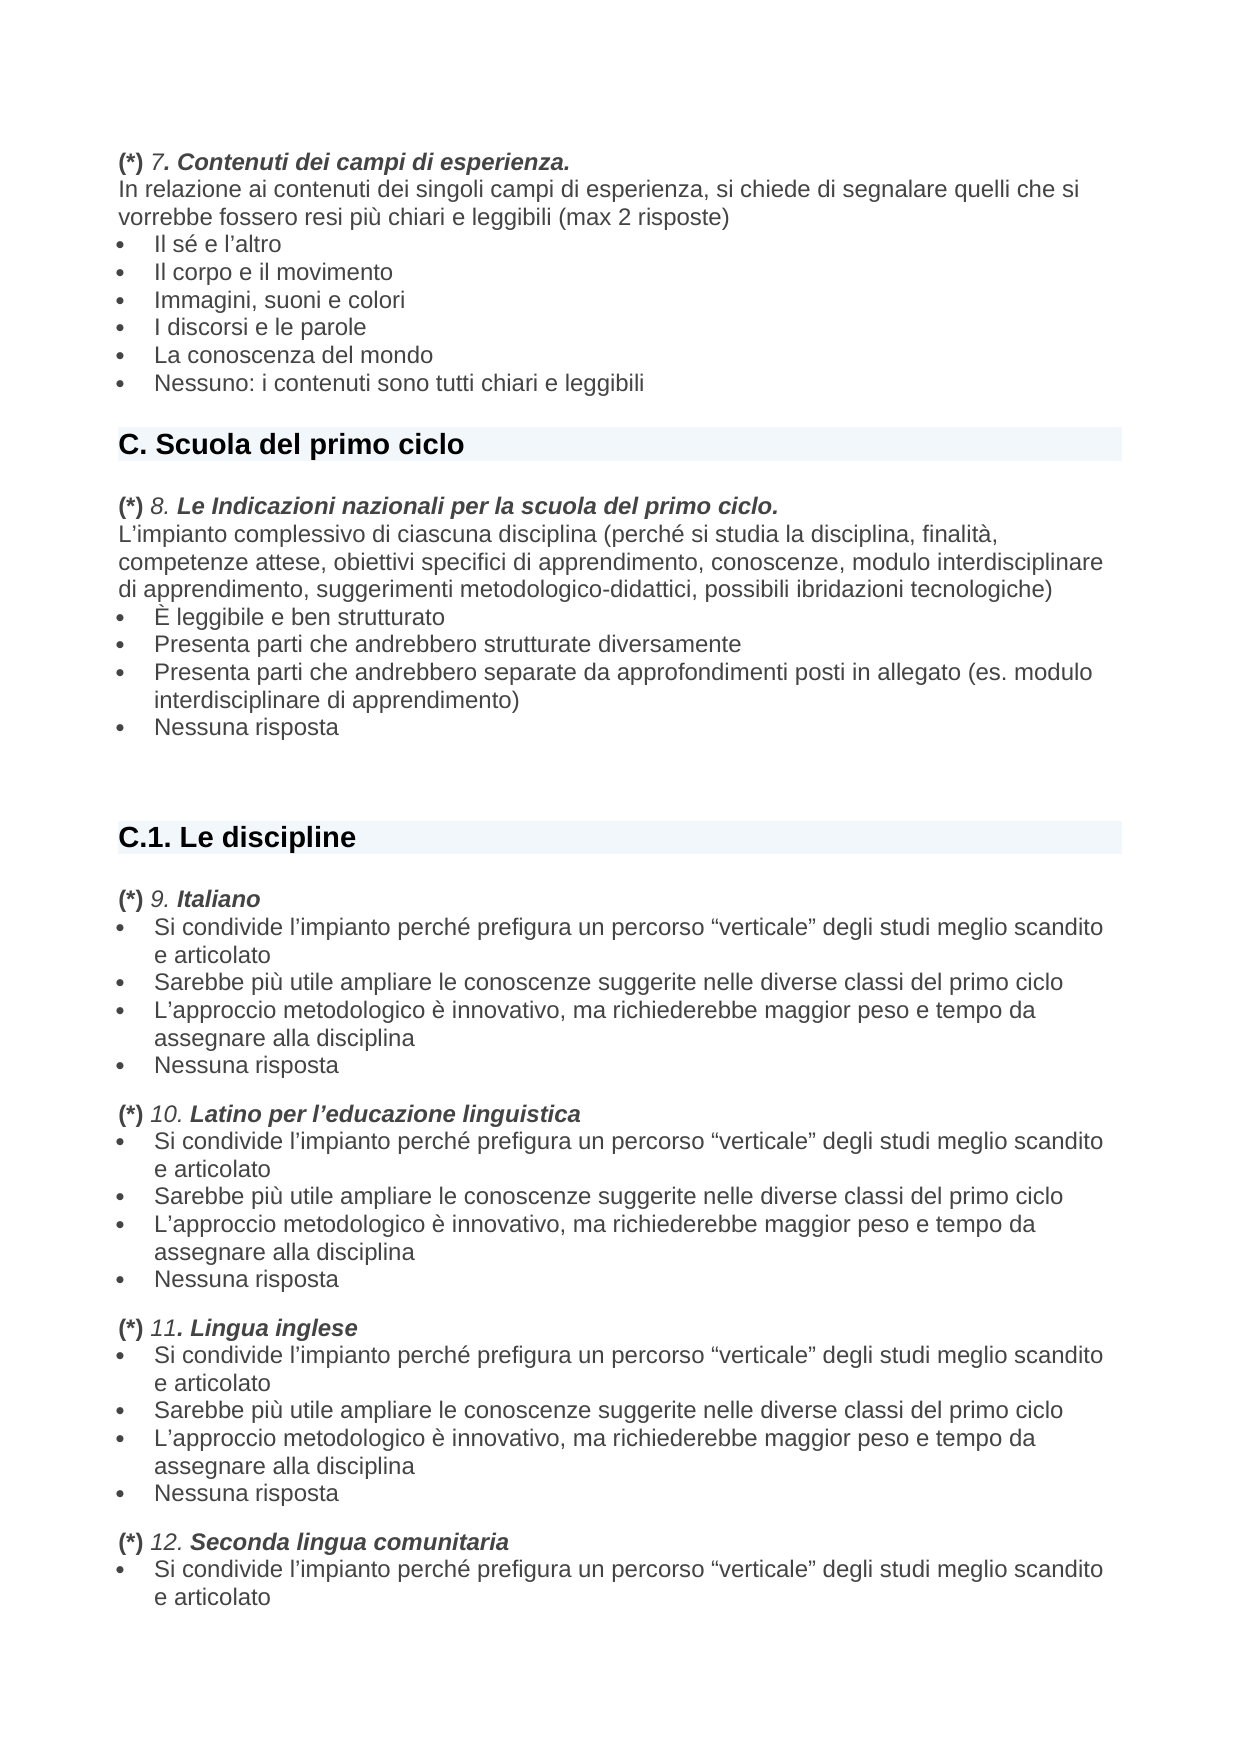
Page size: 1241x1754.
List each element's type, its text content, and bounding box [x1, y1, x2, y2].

list Presenta parti che andrebbero strutturate diversamente [116, 630, 1122, 658]
list I discorsi e le parole [116, 313, 1122, 341]
text (*) 12. Seconda lingua comunitaria [118, 1528, 1122, 1555]
list Si condivide l’impianto perché prefigura un percorso “verticale” degli studi meglio scandito e articolato [116, 1127, 1122, 1182]
list Nessuna risposta [116, 1265, 1122, 1293]
list Immagini, suoni e colori [116, 286, 1122, 313]
list Il sé e l’altro [116, 230, 1122, 258]
text (*) 8. Le Indicazioni nazionali per la scuola del primo ciclo. L’impianto complessivo di ciascuna disciplina (perché si studia la disciplina, finalità, competenze attese, obiettivi specifici di apprendimento, conoscenze, modulo interdisciplinare di apprendimento, suggerimenti metodologico-didattici, possibili ibridazioni tecnologiche) [118, 492, 1122, 603]
list Sarebbe più utile ampliare le conoscenze suggerite nelle diverse classi del primo ciclo [116, 968, 1122, 996]
list L’approccio metodologico è innovativo, ma richiederebbe maggior peso e tempo da assegnare alla disciplina [116, 1424, 1122, 1479]
text (*) 9. Italiano [118, 885, 1122, 913]
list Nessuna risposta [116, 713, 1122, 741]
list Nessuno: i contenuti sono tutti chiari e leggibili [116, 368, 1122, 396]
list Si condivide l’impianto perché prefigura un percorso “verticale” degli studi meglio scandito e articolato [116, 1555, 1122, 1610]
list L’approccio metodologico è innovativo, ma richiederebbe maggior peso e tempo da assegnare alla disciplina [116, 996, 1122, 1051]
list Sarebbe più utile ampliare le conoscenze suggerite nelle diverse classi del primo ciclo [116, 1396, 1122, 1424]
list Nessuna risposta [116, 1479, 1122, 1507]
list È leggibile e ben strutturato [116, 603, 1122, 630]
list Presenta parti che andrebbero separate da approfondimenti posti in allegato (es. modulo interdisciplinare di apprendimento) [116, 658, 1122, 713]
list L’approccio metodologico è innovativo, ma richiederebbe maggior peso e tempo da assegnare alla disciplina [116, 1210, 1122, 1265]
text C. Scuola del primo ciclo [118, 427, 1122, 461]
list Si condivide l’impianto perché prefigura un percorso “verticale” degli studi meglio scandito e articolato [116, 913, 1122, 968]
text C.1. Le discipline [118, 821, 1122, 854]
text (*) 10. Latino per l’educazione linguistica [118, 1099, 1122, 1127]
list Sarebbe più utile ampliare le conoscenze suggerite nelle diverse classi del primo ciclo [116, 1182, 1122, 1210]
list Il corpo e il movimento [116, 258, 1122, 286]
list La conoscenza del mondo [116, 341, 1122, 368]
list Si condivide l’impianto perché prefigura un percorso “verticale” degli studi meglio scandito e articolato [116, 1341, 1122, 1396]
list Nessuna risposta [116, 1051, 1122, 1079]
text (*) 7. Contenuti dei campi di esperienza. In relazione ai contenuti dei singoli campi di esperienza, si chiede di segnalare quelli che si vorrebbe fossero resi più chiari e leggibili (max 2 risposte) [118, 148, 1122, 230]
text (*) 11. Lingua inglese [118, 1313, 1122, 1341]
